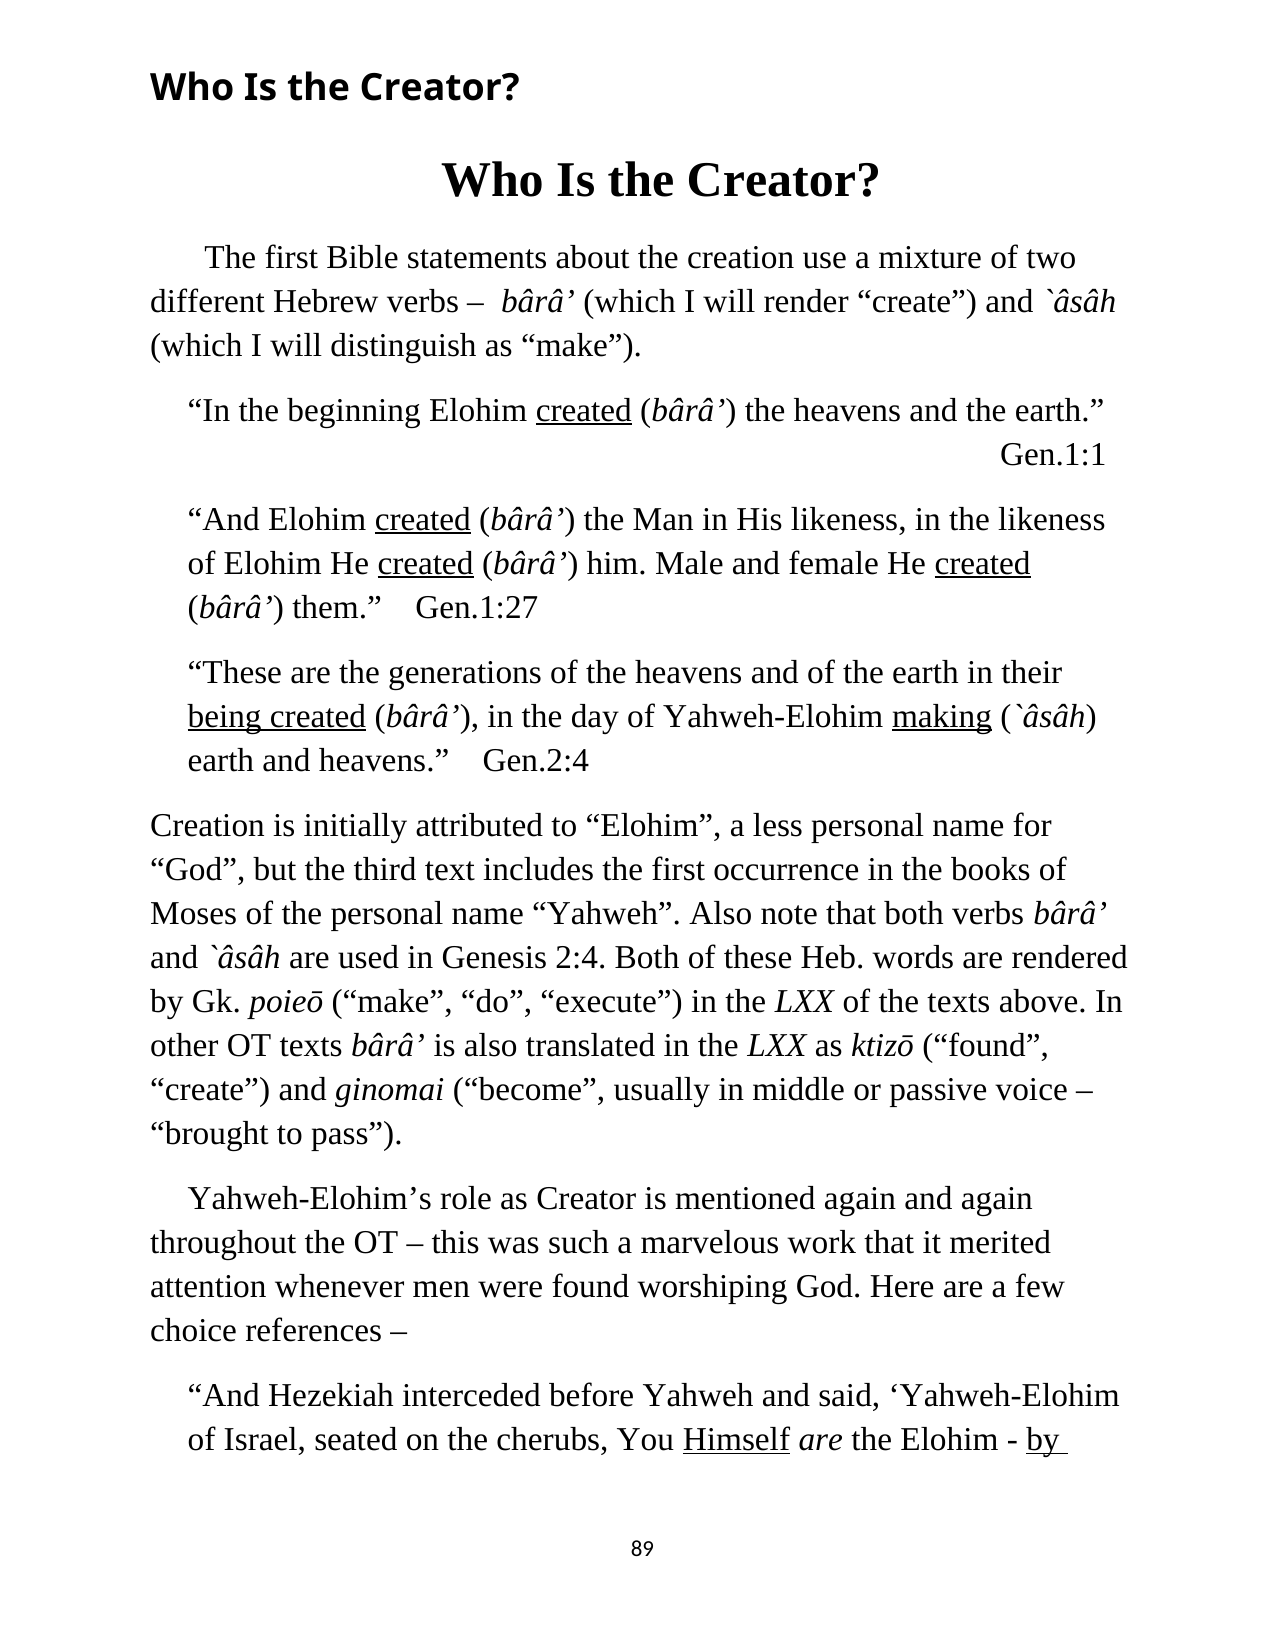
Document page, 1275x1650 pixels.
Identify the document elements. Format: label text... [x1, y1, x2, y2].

text Yahweh-Elohim’s role as Creator is mentioned again and again throughout the OT – this was such a marvelous work that it merited attention whenever men were found worshiping God. Here are a few choice references – [150, 1178, 1134, 1349]
text Creation is initially attributed to “Elohim”, a less personal name for “God”, but the third text includes the first occurrence in the books of Moses of the personal name “Yahweh”. Also note that both verbs bârâ’ and `âsâh are used in Genesis 2:4. Both of these Heb. words are rendered by Gk. poieō (“make”, “do”, “execute”) in the LXX of the texts above. In other OT texts bârâ’ is also translated in the LXX as ktizō (“found”, “create”) and ginomai (“become”, usually in middle or passive voice – “brought to pass”). [150, 805, 1134, 1152]
text Gen.1:1 [937, 434, 1134, 472]
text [187, 1375, 1134, 1458]
text “In the beginning Elohim created (bârâ’) the heavens and the earth.” [187, 390, 1134, 428]
text Who Is the Creator? [150, 150, 1134, 207]
text The first Bible statements about the creation use a mixture of two different Hebrew verbs – bârâ’ (which I will render “create”) and `âsâh (which I will distinguish as “make”). [150, 237, 1134, 363]
text “These are the generations of the heavens and of the earth in their being created (bârâ’), in the day of Yahweh-Elohim making (`âsâh) earth and heavens.” Gen.2:4 [187, 652, 1134, 778]
text “And Elohim created (bârâ’) the Man in His likeness, in the likeness of Elohim He created (bârâ’) him. Male and female He created (bârâ’) them.” Gen.1:27 [187, 499, 1134, 625]
